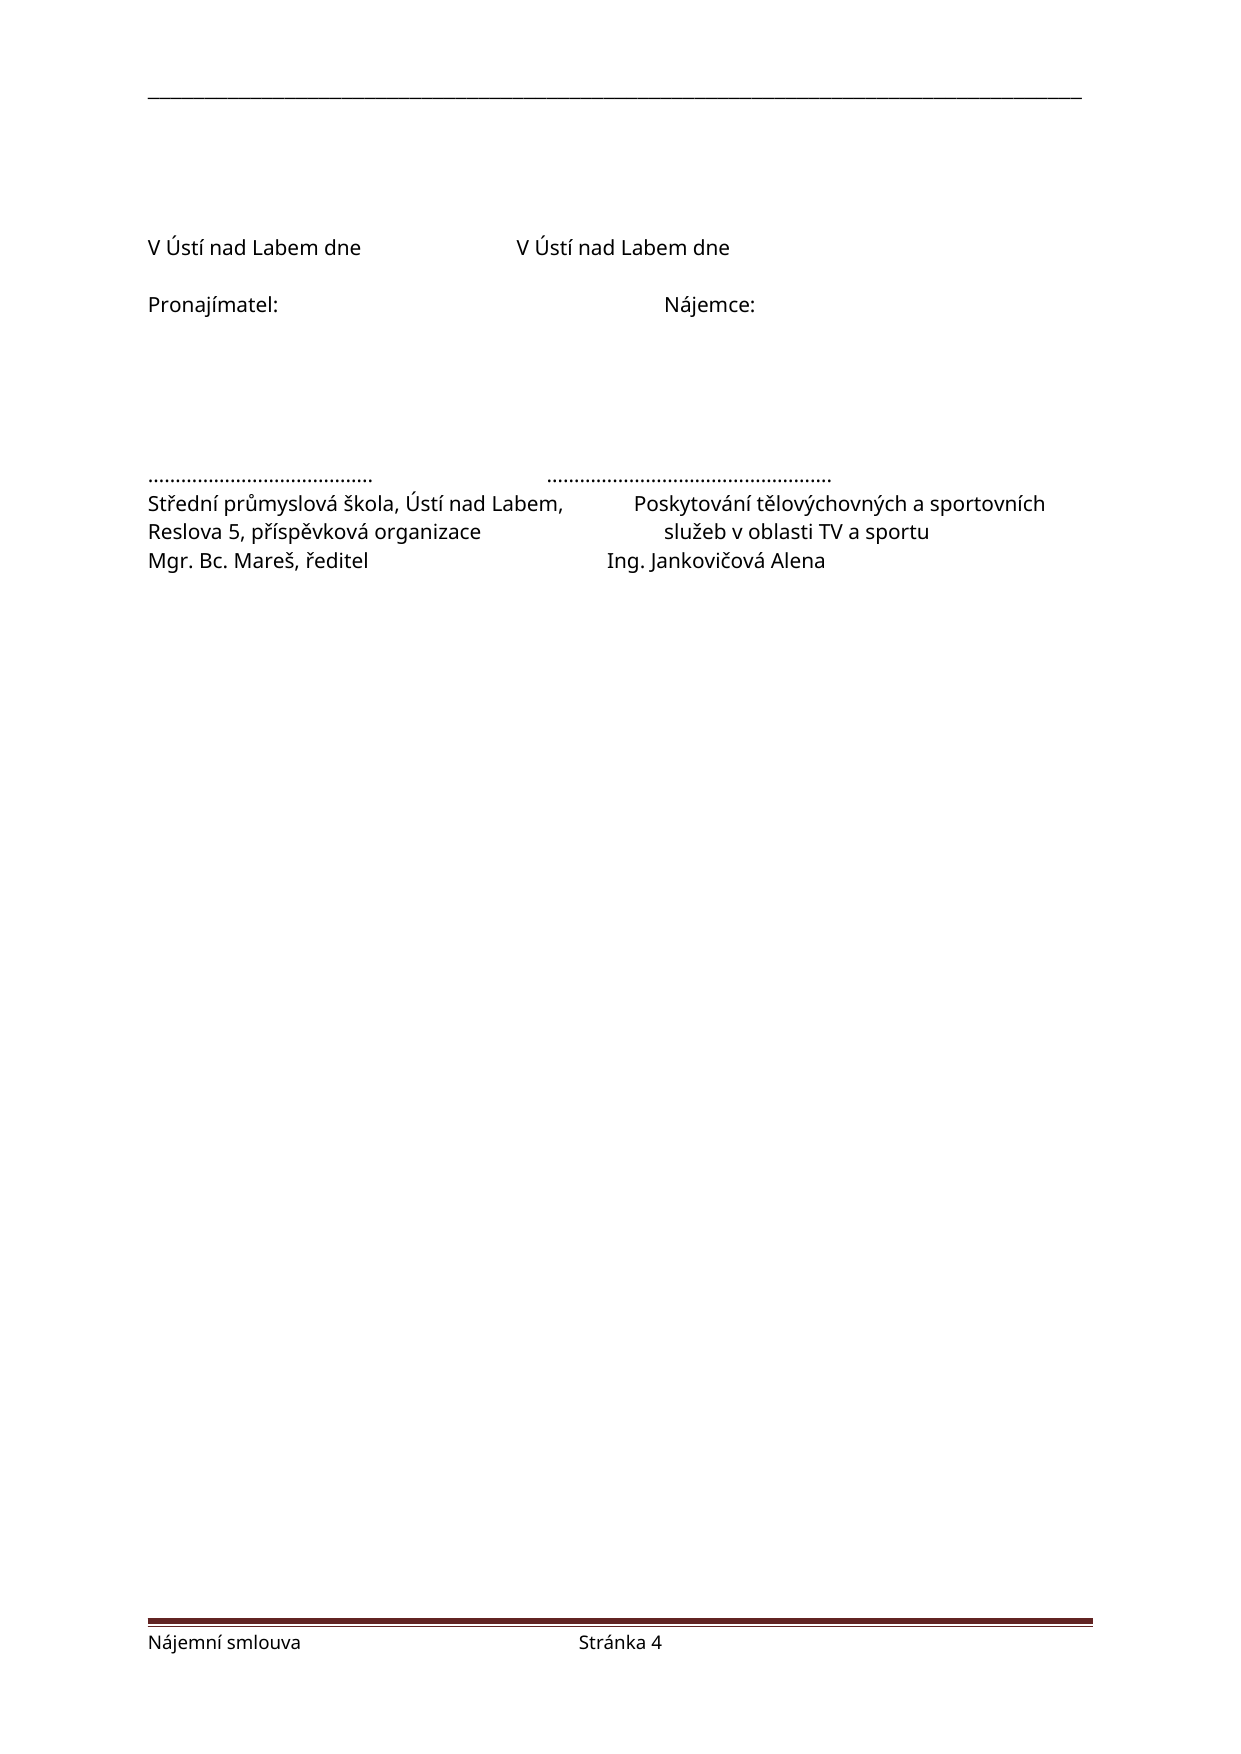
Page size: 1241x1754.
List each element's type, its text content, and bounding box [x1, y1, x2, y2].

text Mgr. Bc. Mareš, ředitel Ing. Jankovičová Alena [148, 546, 1093, 574]
text ………………………………….. ……………………………………………. [148, 460, 1093, 489]
text V Ústí nad Labem dne V Ústí nad Labem dne [148, 233, 1093, 261]
text Pronajímatel: Nájemce: [148, 290, 1093, 318]
text Reslova 5, příspěvková organizace služeb v oblasti TV a sportu [148, 517, 1093, 546]
text Střední průmyslová škola, Ústí nad Labem, Poskytování tělovýchovných a sportovních [148, 489, 1093, 517]
